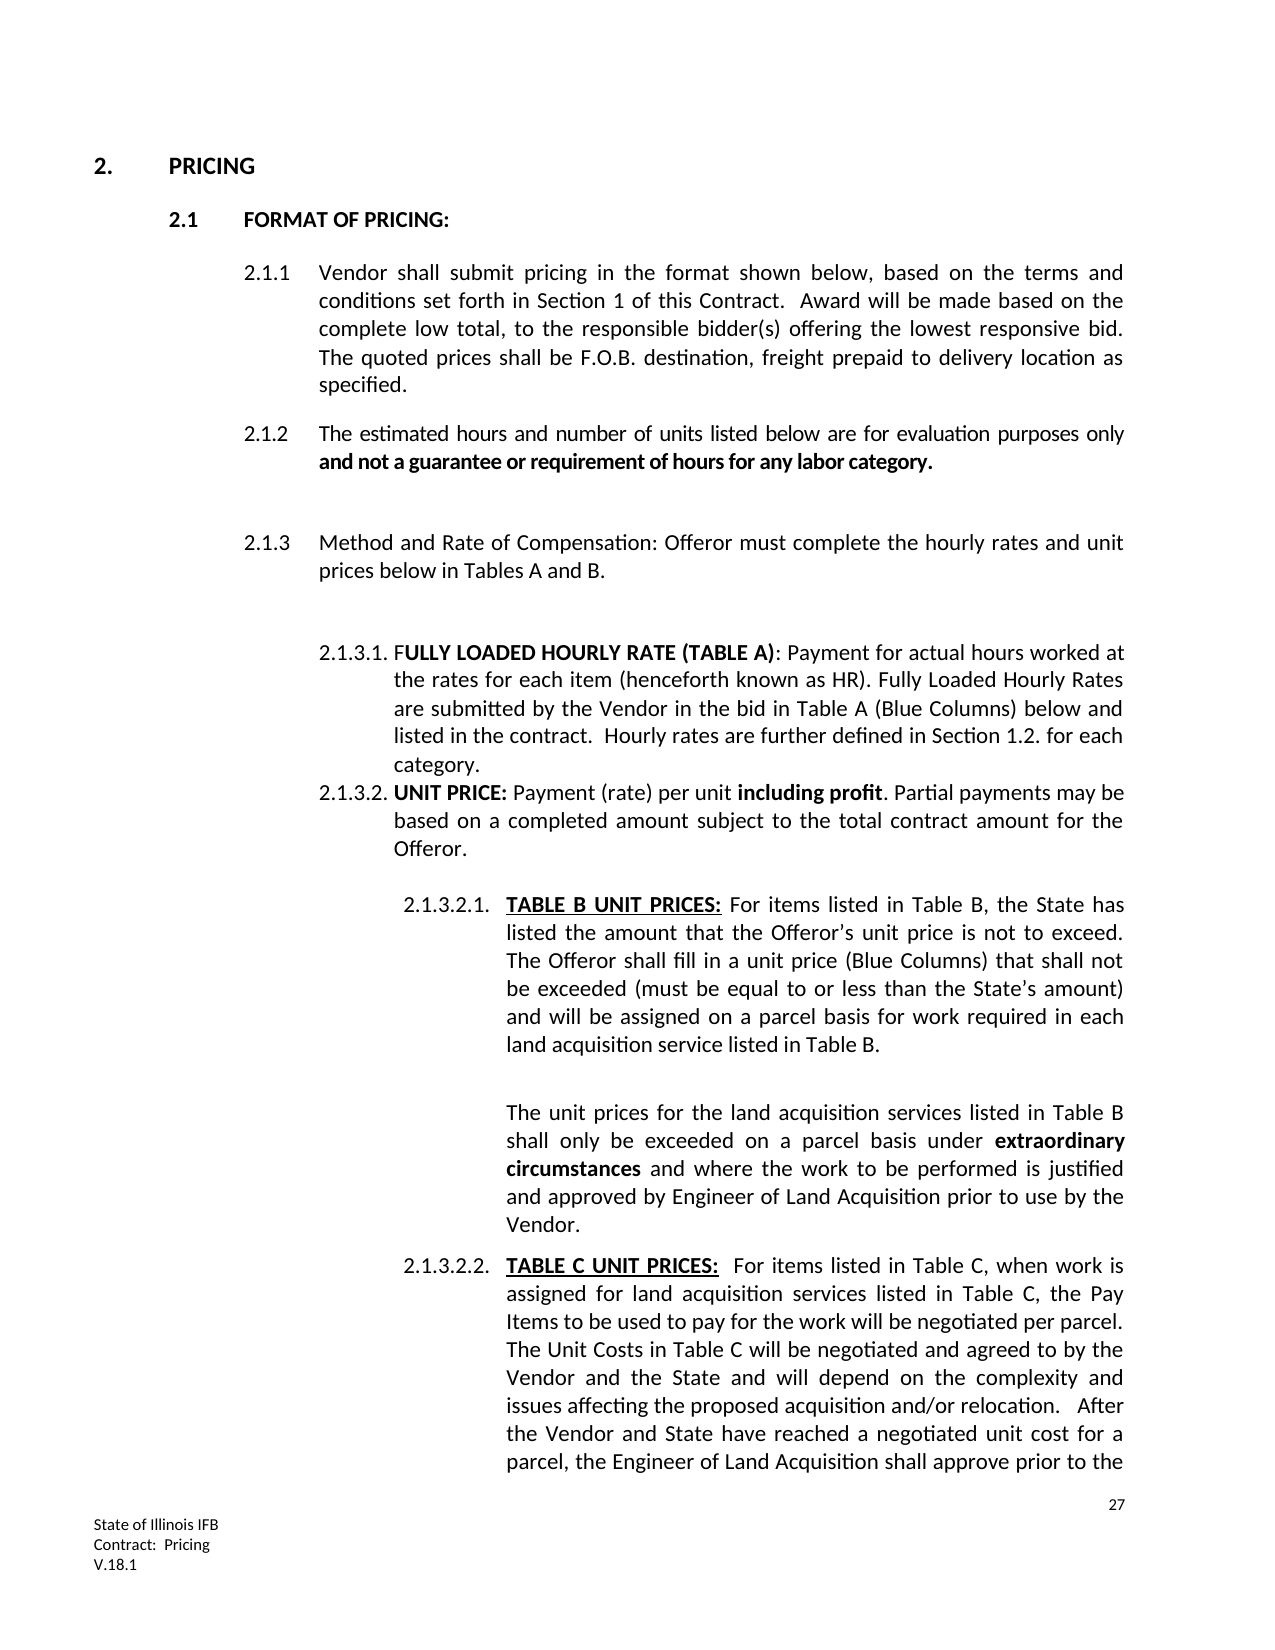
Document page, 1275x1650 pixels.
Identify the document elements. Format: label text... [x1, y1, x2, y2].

list TABLE B UNIT PRICES: For items listed in Table B, the State has listed the amount that the Offeror’s unit price is not to exceed. The Offeror shall fill in a unit price (Blue Columns) that shall not be exceeded (must be equal to or less than the State’s amount) and will be assigned on a parcel basis for work required in each land acquisition service listed in Table B. [403, 890, 1125, 1058]
list UNIT PRICE: Payment (rate) per unit including profit. Partial payments may be based on a completed amount subject to the total contract amount for the Offeror. [319, 778, 1125, 862]
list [403, 1251, 1125, 1475]
list Vendor shall submit pricing in the format shown below, based on the terms and conditions set forth in Section 1 of this Contract. Award will be made based on the complete low total, to the responsible bidder(s) offering the lowest responsive bid. The quoted prices shall be F.O.B. destination, freight prepaid to delivery location as specified. [244, 258, 1125, 399]
list Method and Rate of Compensation: Offeror must complete the hourly rates and unit prices below in Tables A and B. [244, 528, 1125, 584]
list The estimated hours and number of units listed below are for evaluation purposes only and not a guarantee or requirement of hours for any labor category. [244, 419, 1125, 476]
list FORMAT OF PRICING: [169, 206, 1125, 233]
list FULLY LOADED HOURLY RATE (TABLE A): Payment for actual hours worked at the rates for each item (henceforth known as HR). Fully Loaded Hourly Rates are submitted by the Vendor in the bid in Table A (Blue Columns) below and listed in the contract. Hourly rates are further defined in Section 1.2. for each category. [319, 638, 1125, 778]
list The unit prices for the land acquisition services listed in Table B shall only be exceeded on a parcel basis under extraordinary circumstances and where the work to be performed is justified and approved by Engineer of Land Acquisition prior to use by the Vendor. [403, 1098, 1125, 1238]
list PRICING [94, 150, 1125, 181]
